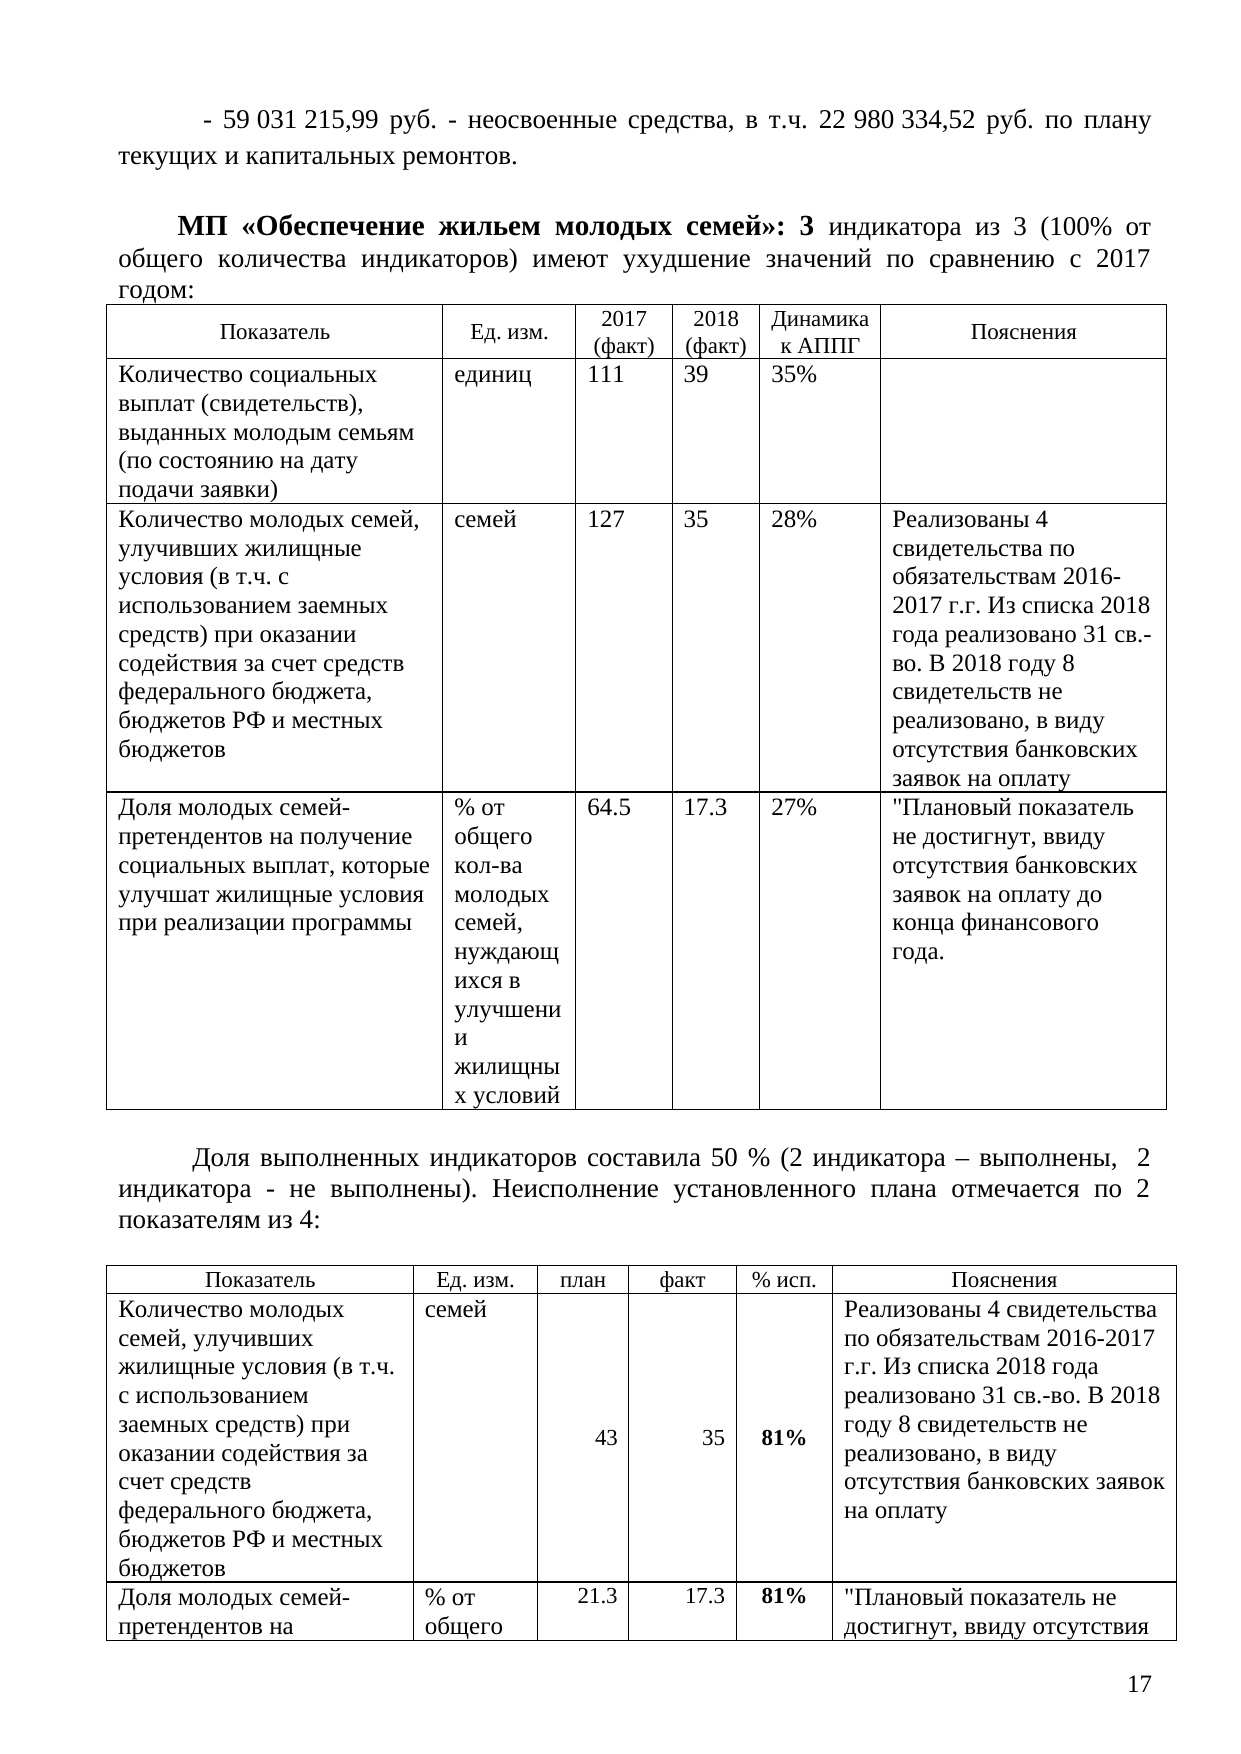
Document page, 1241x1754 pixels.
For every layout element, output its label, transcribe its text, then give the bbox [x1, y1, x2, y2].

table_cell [414, 1583, 537, 1640]
table_cell 39 [673, 359, 759, 503]
table_cell 17.3 [673, 793, 759, 1109]
table_header Ед. изм. [414, 1266, 537, 1293]
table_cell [833, 1583, 1176, 1640]
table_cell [107, 1583, 413, 1640]
table_cell 64.5 [576, 793, 672, 1109]
table_header факт [629, 1266, 736, 1293]
table_cell 43 [538, 1294, 628, 1581]
table_cell 17.3 [629, 1583, 736, 1640]
list Доля выполненных индикаторов составила 50 % (2 индикатора – выполнены, 2 индикатора - не выполнены). Неисполнение установленного плана отмечается по 2 показателям из 4: [118, 1141, 1152, 1234]
text МП «Обеспечение жильем молодых семей»: 3 индикатора из 3 (100% от общего количества индикаторов) имеют ухудшение значений по сравнению с 2017 годом: [118, 208, 1152, 304]
table_cell 35 [673, 504, 759, 791]
table_cell 35% [760, 359, 880, 503]
table_cell [881, 359, 1166, 503]
table_cell единиц [443, 359, 575, 503]
table_header % исп. [737, 1266, 832, 1293]
table_cell "Плановый показатель не достигнут, ввиду отсутствия банковских заявок на оплату до конца финансового года. [881, 793, 1166, 1109]
table_cell 127 [576, 504, 672, 791]
table_cell Реализованы 4 свидетельства по обязательствам 2016-2017 г.г. Из списка 2018 года реализовано 31 св.-во. В 2018 году 8 свидетельств не реализовано, в виду отсутствия банковских заявок на оплату [833, 1294, 1176, 1581]
table_cell % от общего кол-ва молодых семей, нуждающихся в улучшении жилищных условий [443, 793, 575, 1109]
table_cell Количество социальных выплат (свидетельств), выданных молодым семьям (по состоянию на дату подачи заявки) [107, 359, 442, 503]
table_header Пояснения [881, 305, 1166, 358]
table_header план [538, 1266, 628, 1293]
table_cell Доля молодых семей-претендентов на получение социальных выплат, которые улучшат жилищные условия при реализации программы [107, 793, 442, 1109]
table_header Ед. изм. [443, 305, 575, 358]
table_header Динамика к АППГ [760, 305, 880, 358]
table_cell 81% [737, 1583, 832, 1640]
table_cell 111 [576, 359, 672, 503]
table_header Показатель [107, 305, 442, 358]
table_cell Реализованы 4 свидетельства по обязательствам 2016-2017 г.г. Из списка 2018 года реализовано 31 св.-во. В 2018 году 8 свидетельств не реализовано, в виду отсутствия банковских заявок на оплату [881, 504, 1166, 791]
table_header Показатель [107, 1266, 413, 1293]
table_header Пояснения [833, 1266, 1176, 1293]
table_cell 81% [737, 1294, 832, 1581]
table_cell семей [443, 504, 575, 791]
table_header 2017 (факт) [576, 305, 672, 358]
table_cell 28% [760, 504, 880, 791]
table_cell Количество молодых семей, улучивших жилищные условия (в т.ч. с использованием заемных средств) при оказании содействия за счет средств федерального бюджета, бюджетов РФ и местных бюджетов [107, 1294, 413, 1581]
text - 59 031 215,99 руб. - неосвоенные средства, в т.ч. 22 980 334,52 руб. по плану текущих и капитальных ремонтов. [118, 103, 1152, 170]
table_header 2018 (факт) [673, 305, 759, 358]
table_cell 35 [629, 1294, 736, 1581]
table_cell 21.3 [538, 1583, 628, 1640]
table_cell 27% [760, 793, 880, 1109]
table_cell Количество молодых семей, улучивших жилищные условия (в т.ч. с использованием заемных средств) при оказании содействия за счет средств федерального бюджета, бюджетов РФ и местных бюджетов [107, 504, 442, 791]
table_cell семей [414, 1294, 537, 1581]
